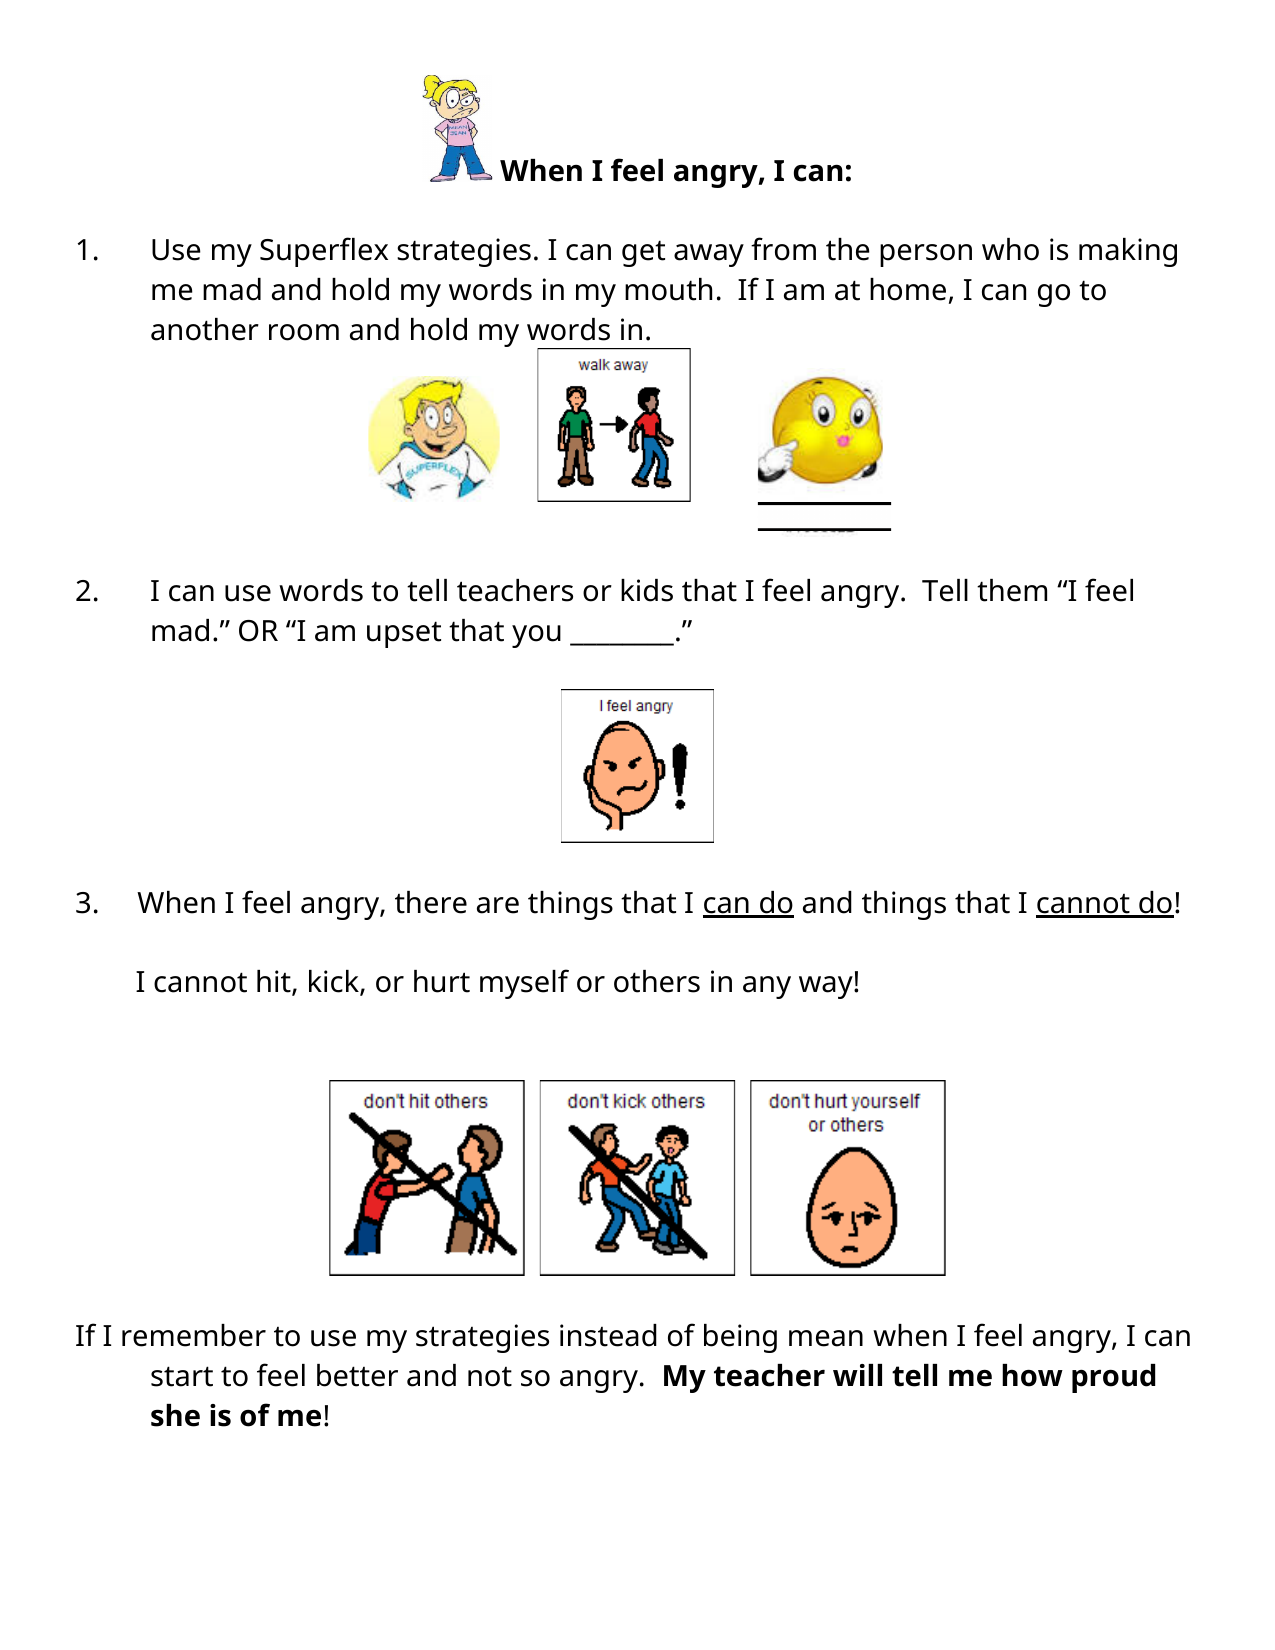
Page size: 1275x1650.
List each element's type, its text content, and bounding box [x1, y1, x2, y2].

picture [757, 368, 892, 537]
text I cannot hit, kick, or hurt myself or others in any way! [75, 961, 1200, 1001]
text If I remember to use my strategies instead of being mean when I feel angry, I can start to feel better and not so angry. My teacher will tell me how proud she is of me! [75, 1315, 1200, 1434]
picture [561, 689, 714, 843]
text When I feel angry, I can: [75, 75, 1200, 190]
picture [750, 1080, 946, 1276]
picture [539, 1080, 736, 1276]
text 2. I can use words to tell teachers or kids that I feel angry. Tell them “I feel mad.” OR “I am upset that you ________.” [75, 570, 1200, 649]
picture [422, 75, 493, 182]
text 3. When I feel angry, there are things that I can do and things that I cannot do! [75, 882, 1200, 922]
picture [368, 376, 500, 502]
text 1. Use my Superflex strategies. I can get away from the person who is making me mad and hold my words in my mouth. If I am at home, I can go to another room and hold my words in. [75, 229, 1200, 348]
picture [329, 1080, 525, 1276]
picture [537, 348, 691, 502]
